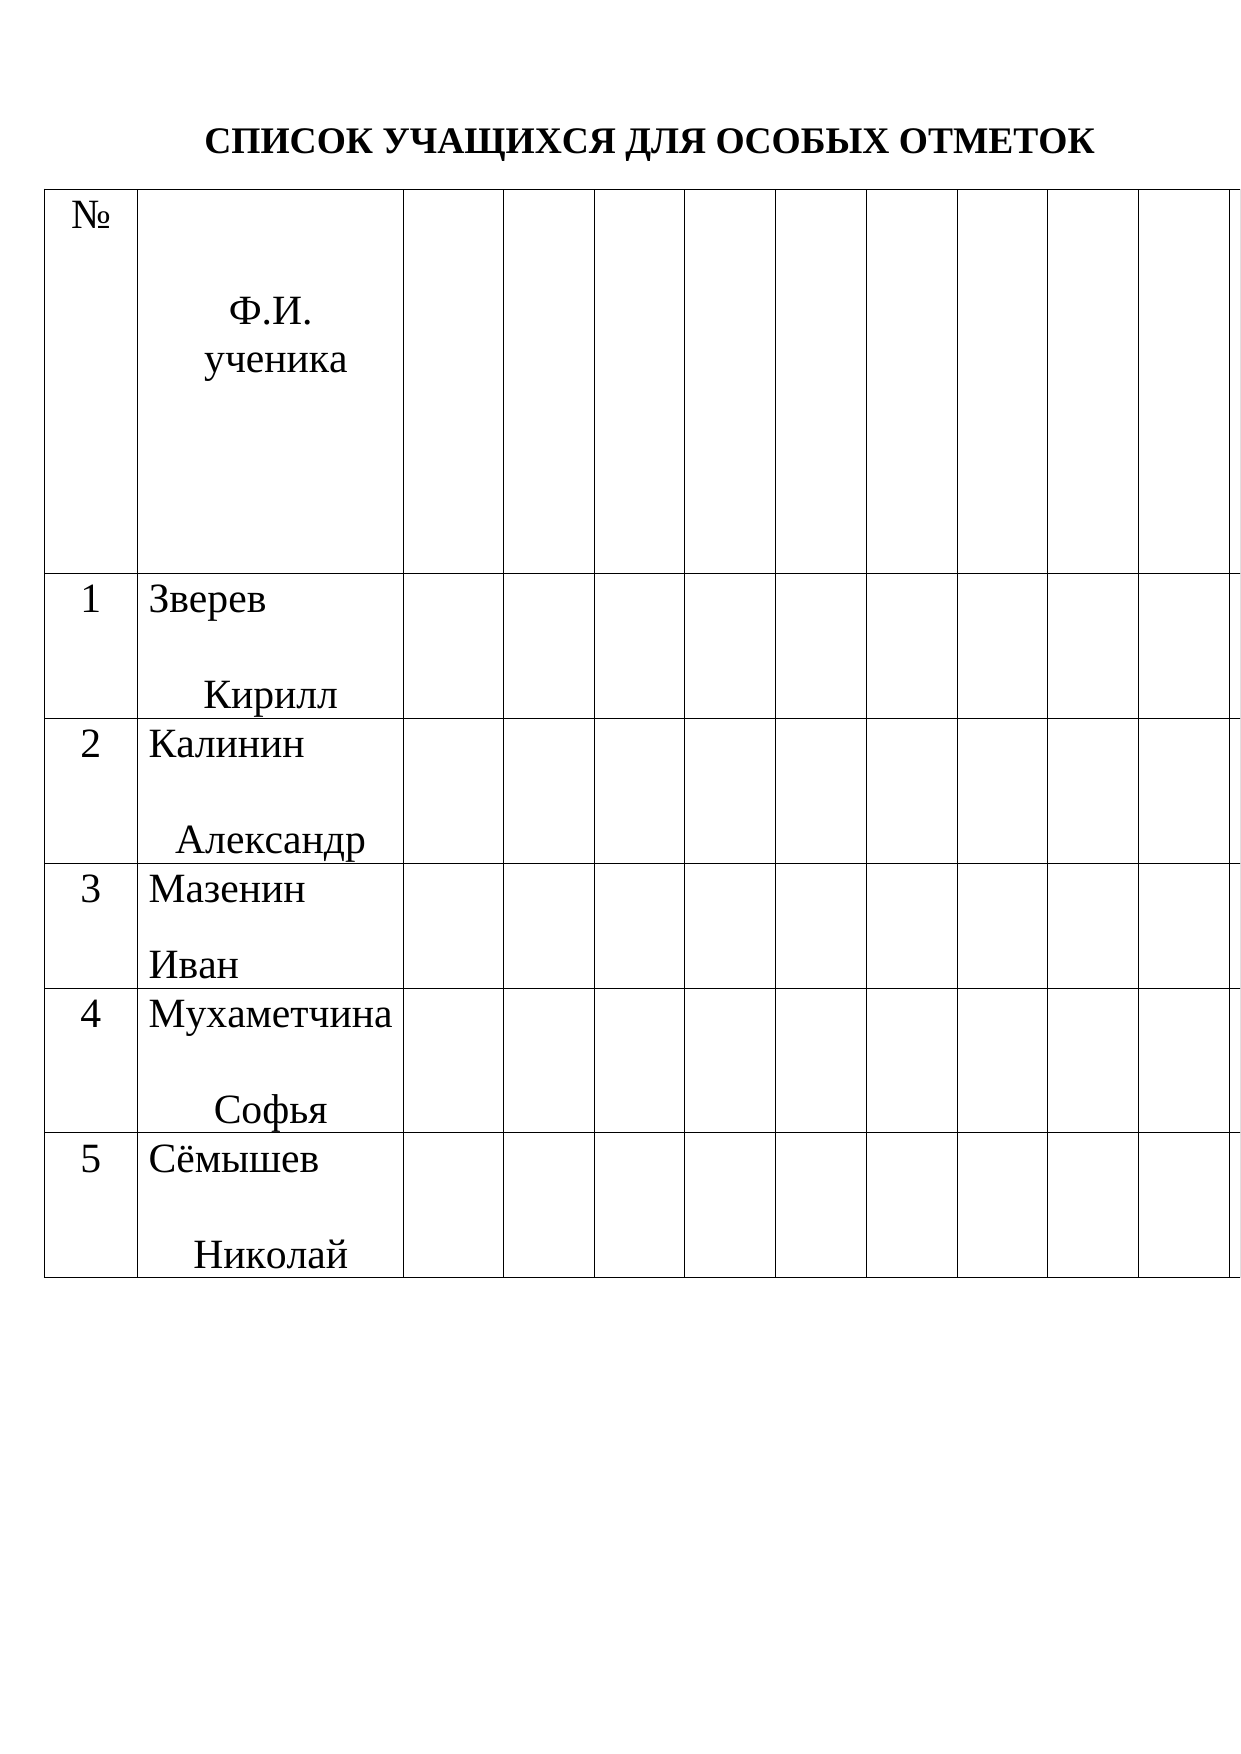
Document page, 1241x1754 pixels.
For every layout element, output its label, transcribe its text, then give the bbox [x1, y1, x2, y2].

table_cell [504, 1133, 594, 1277]
table_cell [404, 864, 503, 987]
table_cell [1230, 864, 1240, 987]
table_cell Мазенин Иван [138, 864, 403, 987]
table_header [958, 190, 1047, 573]
table_cell [958, 1133, 1047, 1277]
table_cell [404, 574, 503, 718]
table_header [504, 190, 594, 573]
table_cell [595, 574, 684, 718]
table_header [776, 190, 866, 573]
table_header № [45, 190, 137, 573]
table_cell [1048, 574, 1138, 718]
table_cell 4 [45, 989, 137, 1132]
table_header [595, 190, 684, 573]
table_cell [776, 574, 866, 718]
table_cell [504, 989, 594, 1132]
table_cell [1048, 719, 1138, 862]
table_cell [867, 989, 957, 1132]
table_header [1139, 190, 1229, 573]
table_cell [1048, 864, 1138, 987]
table_cell [1048, 989, 1138, 1132]
table_cell [1139, 574, 1229, 718]
table_cell [958, 864, 1047, 987]
table_cell 5 [45, 1133, 137, 1277]
table_cell [958, 989, 1047, 1132]
table_header [404, 190, 503, 573]
table_cell [867, 719, 957, 862]
table_cell [958, 719, 1047, 862]
table_cell Калинин Александр [138, 719, 403, 862]
table_cell [595, 719, 684, 862]
table_cell [404, 719, 503, 862]
table_cell [958, 574, 1047, 718]
table_cell [685, 989, 775, 1132]
table_cell [504, 864, 594, 987]
table_cell [867, 574, 957, 718]
table_cell [595, 864, 684, 987]
table_cell [404, 989, 503, 1132]
table_cell [1230, 989, 1240, 1132]
table_cell [1139, 719, 1229, 862]
table_cell [595, 1133, 684, 1277]
table_cell [685, 1133, 775, 1277]
table_cell [776, 989, 866, 1132]
table_cell 2 [45, 719, 137, 862]
table_cell [1139, 1133, 1229, 1277]
table_cell [867, 1133, 957, 1277]
table_cell [1230, 574, 1240, 718]
text СПИСОК УЧАЩИХСЯ ДЛЯ ОСОБЫХ ОТМЕТОК [88, 118, 1152, 161]
table_cell [776, 1133, 866, 1277]
table_cell [404, 1133, 503, 1277]
table_cell Мухаметчина Софья [138, 989, 403, 1132]
table_cell [504, 719, 594, 862]
table_cell Сёмышев Николай [138, 1133, 403, 1277]
table_header [1230, 190, 1240, 573]
table_cell [776, 719, 866, 862]
table_cell [685, 719, 775, 862]
table_cell [685, 864, 775, 987]
table_cell 3 [45, 864, 137, 987]
table_cell Зверев Кирилл [138, 574, 403, 718]
table_cell [1139, 989, 1229, 1132]
table_cell [867, 864, 957, 987]
table_cell [1230, 1133, 1240, 1277]
table_cell [1230, 719, 1240, 862]
table_cell 1 [45, 574, 137, 718]
table_cell [776, 864, 866, 987]
table_header [685, 190, 775, 573]
table_header Ф.И. ученика [138, 190, 403, 573]
table_cell [595, 989, 684, 1132]
table_header [1048, 190, 1138, 573]
table_cell [504, 574, 594, 718]
table_header [867, 190, 957, 573]
table_cell [1048, 1133, 1138, 1277]
table_cell [1139, 864, 1229, 987]
table_cell [685, 574, 775, 718]
